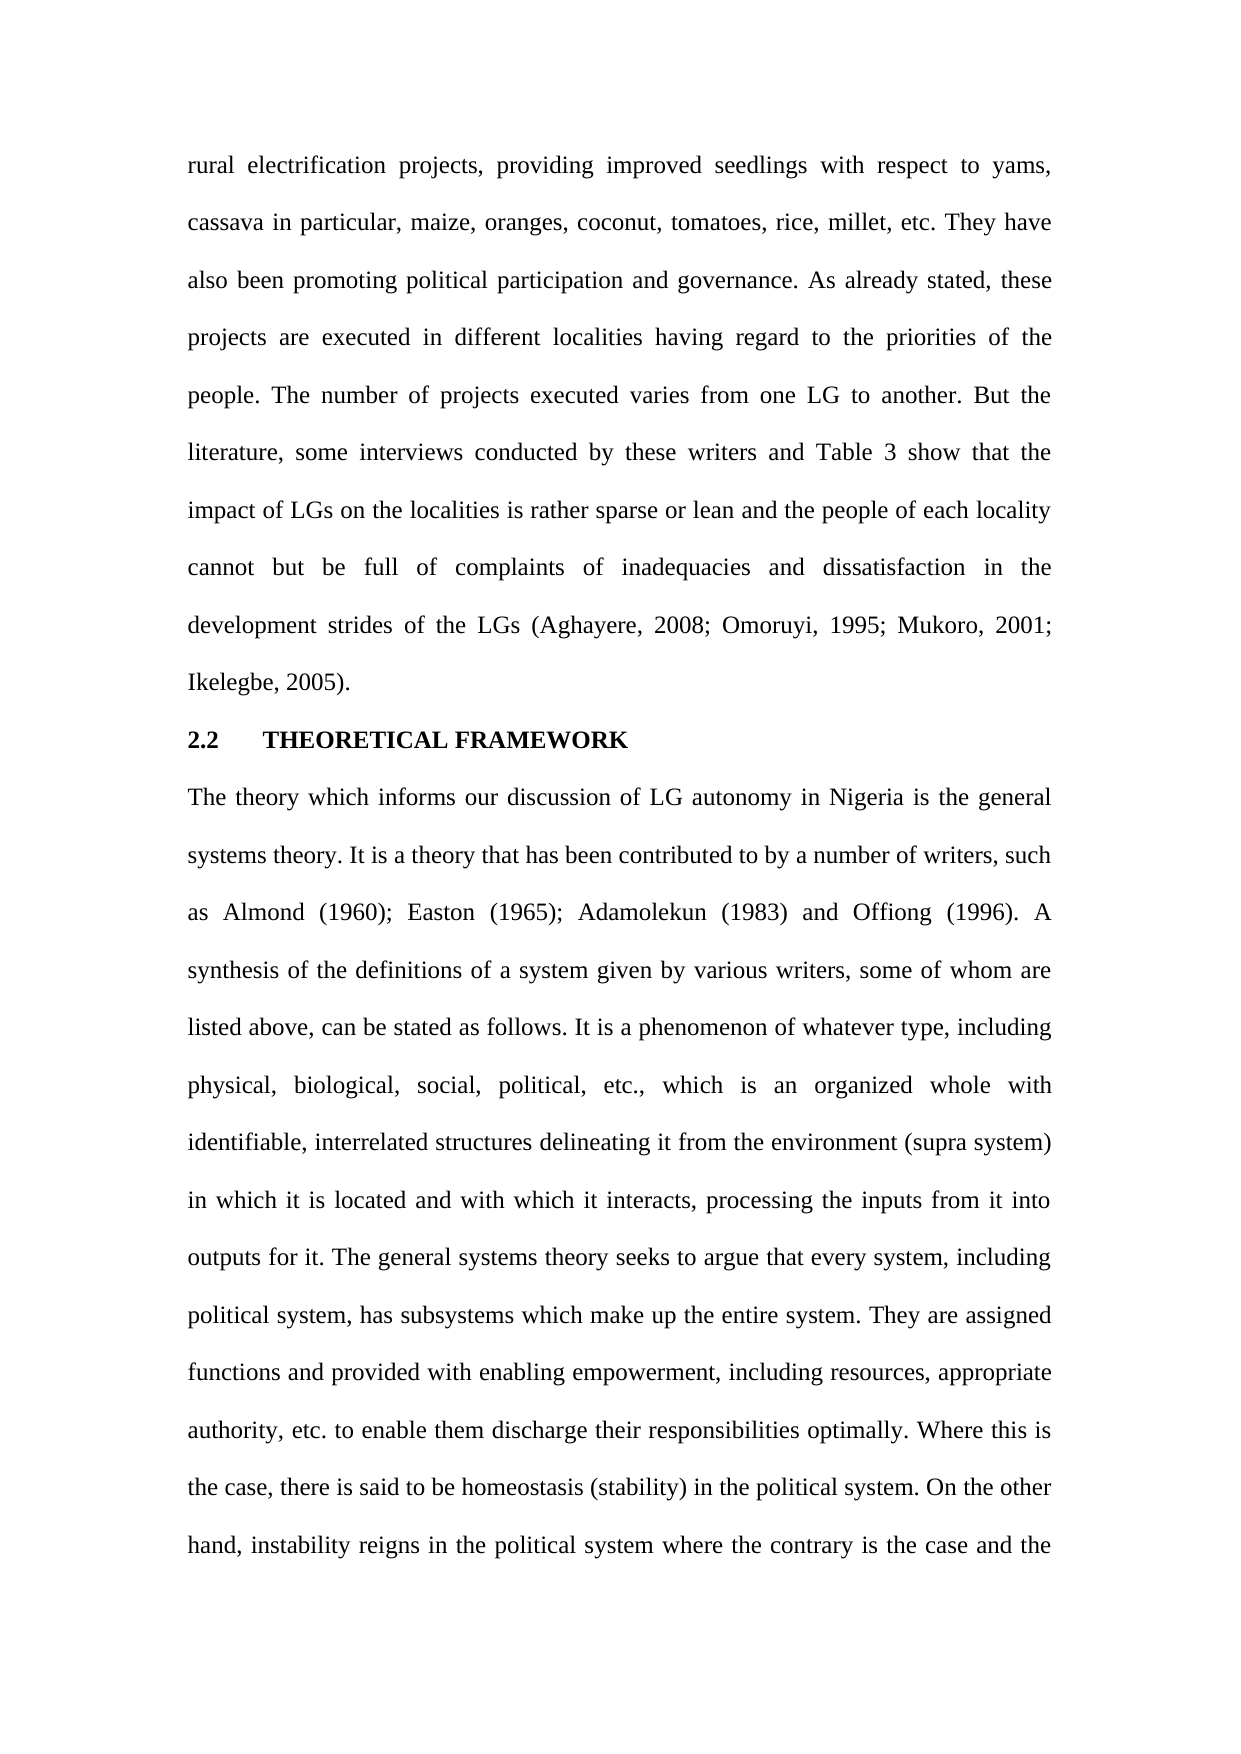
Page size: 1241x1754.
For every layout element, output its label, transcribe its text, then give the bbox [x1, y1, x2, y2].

text 2.2 THEORETICAL FRAMEWORK [187, 725, 1053, 754]
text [187, 150, 1053, 696]
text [187, 782, 1053, 1559]
